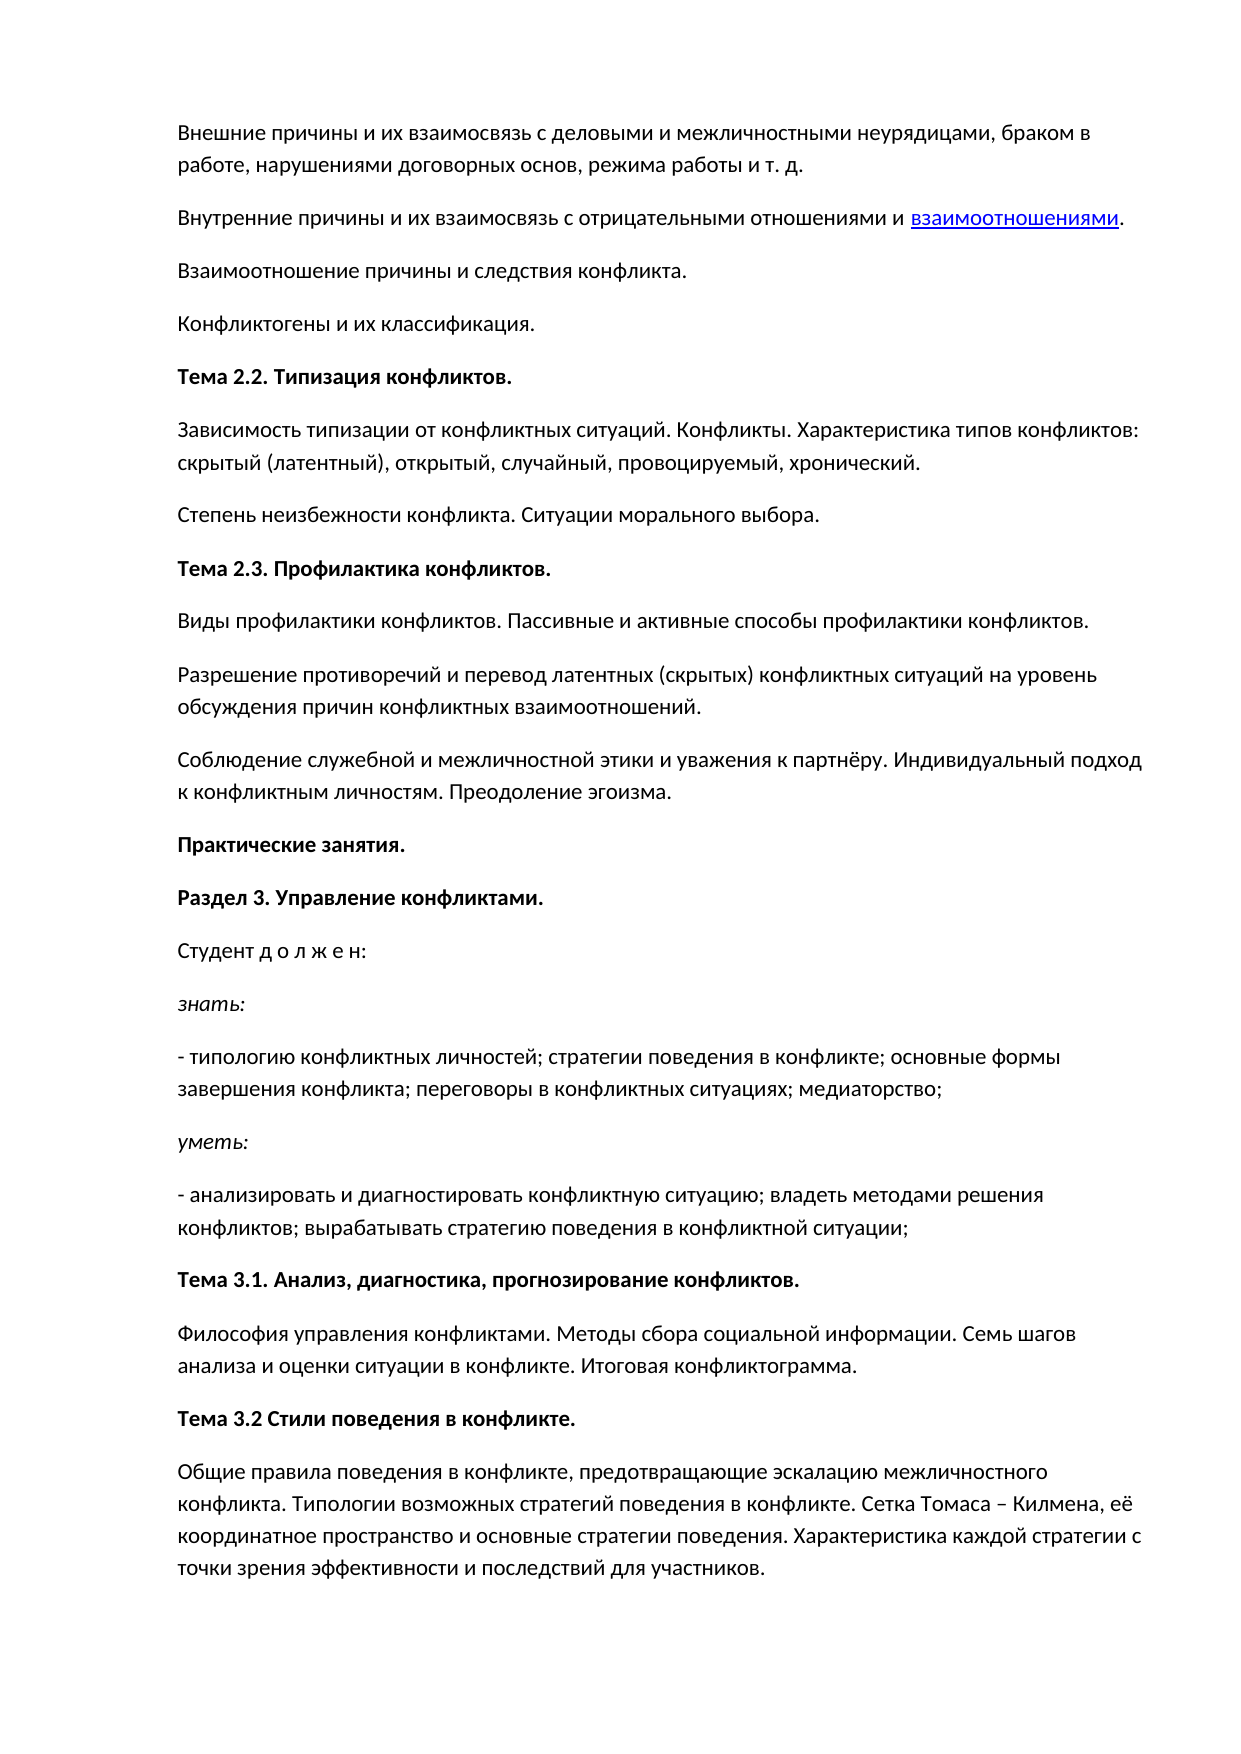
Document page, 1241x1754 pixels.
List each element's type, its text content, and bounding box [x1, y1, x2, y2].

text Тема 3.2 Стили поведения в конфликте. [177, 1404, 1152, 1432]
text - типологию конфликтных личностей; стратегии поведения в конфликте; основные формы завершения конфликта; переговоры в конфликтных ситуациях; медиаторство; [177, 1042, 1152, 1102]
text Конфликтогены и их классификация. [177, 309, 1152, 337]
text знать: [177, 989, 1152, 1017]
text Раздел 3. Управление конфликтами. [177, 883, 1152, 911]
text Внутренние причины и их взаимосвязь с отрицательными отношениями и взаимоотношениями. [177, 203, 1152, 231]
text Степень неизбежности конфликта. Ситуации морального выбора. [177, 501, 1152, 529]
text Общие правила поведения в конфликте, предотвращающие эскалацию межличностного конфликта. Типологии возможных стратегий поведения в конфликте. Сетка Томаса – Килмена, её координатное пространство и основные стратегии поведения. Характеристика каждой стратегии с точки зрения эффективности и последствий для участников. [177, 1457, 1152, 1581]
text Виды профилактики конфликтов. Пассивные и активные способы профилактики конфликтов. [177, 607, 1152, 635]
text Зависимость типизации от конфликтных ситуаций. Конфликты. Характеристика типов конфликтов: скрытый (латентный), открытый, случайный, провоцируемый, хронический. [177, 415, 1152, 476]
text Внешние причины и их взаимосвязь с деловыми и межличностными неурядицами, браком в работе, нарушениями договорных основ, режима работы и т. д. [177, 118, 1152, 178]
text Взаимоотношение причины и следствия конфликта. [177, 256, 1152, 284]
text Разрешение противоречий и перевод латентных (скрытых) конфликтных ситуаций на уровень обсуждения причин конфликтных взаимоотношений. [177, 660, 1152, 720]
text Студент д о л ж е н: [177, 936, 1152, 964]
text Тема 3.1. Анализ, диагностика, прогнозирование конфликтов. [177, 1266, 1152, 1294]
text Соблюдение служебной и межличностной этики и уважения к партнёру. Индивидуальный подход к конфликтным личностям. Преодоление эгоизма. [177, 745, 1152, 805]
text - анализировать и диагностировать конфликтную ситуацию; владеть методами решения конфликтов; вырабатывать стратегию поведения в конфликтной ситуации; [177, 1180, 1152, 1241]
text Тема 2.3. Профилактика конфликтов. [177, 554, 1152, 582]
text уметь: [177, 1127, 1152, 1155]
text Практические занятия. [177, 830, 1152, 858]
text Философия управления конфликтами. Методы сбора социальной информации. Семь шагов анализа и оценки ситуации в конфликте. Итоговая конфликтограмма. [177, 1319, 1152, 1379]
text Тема 2.2. Типизация конфликтов. [177, 362, 1152, 390]
